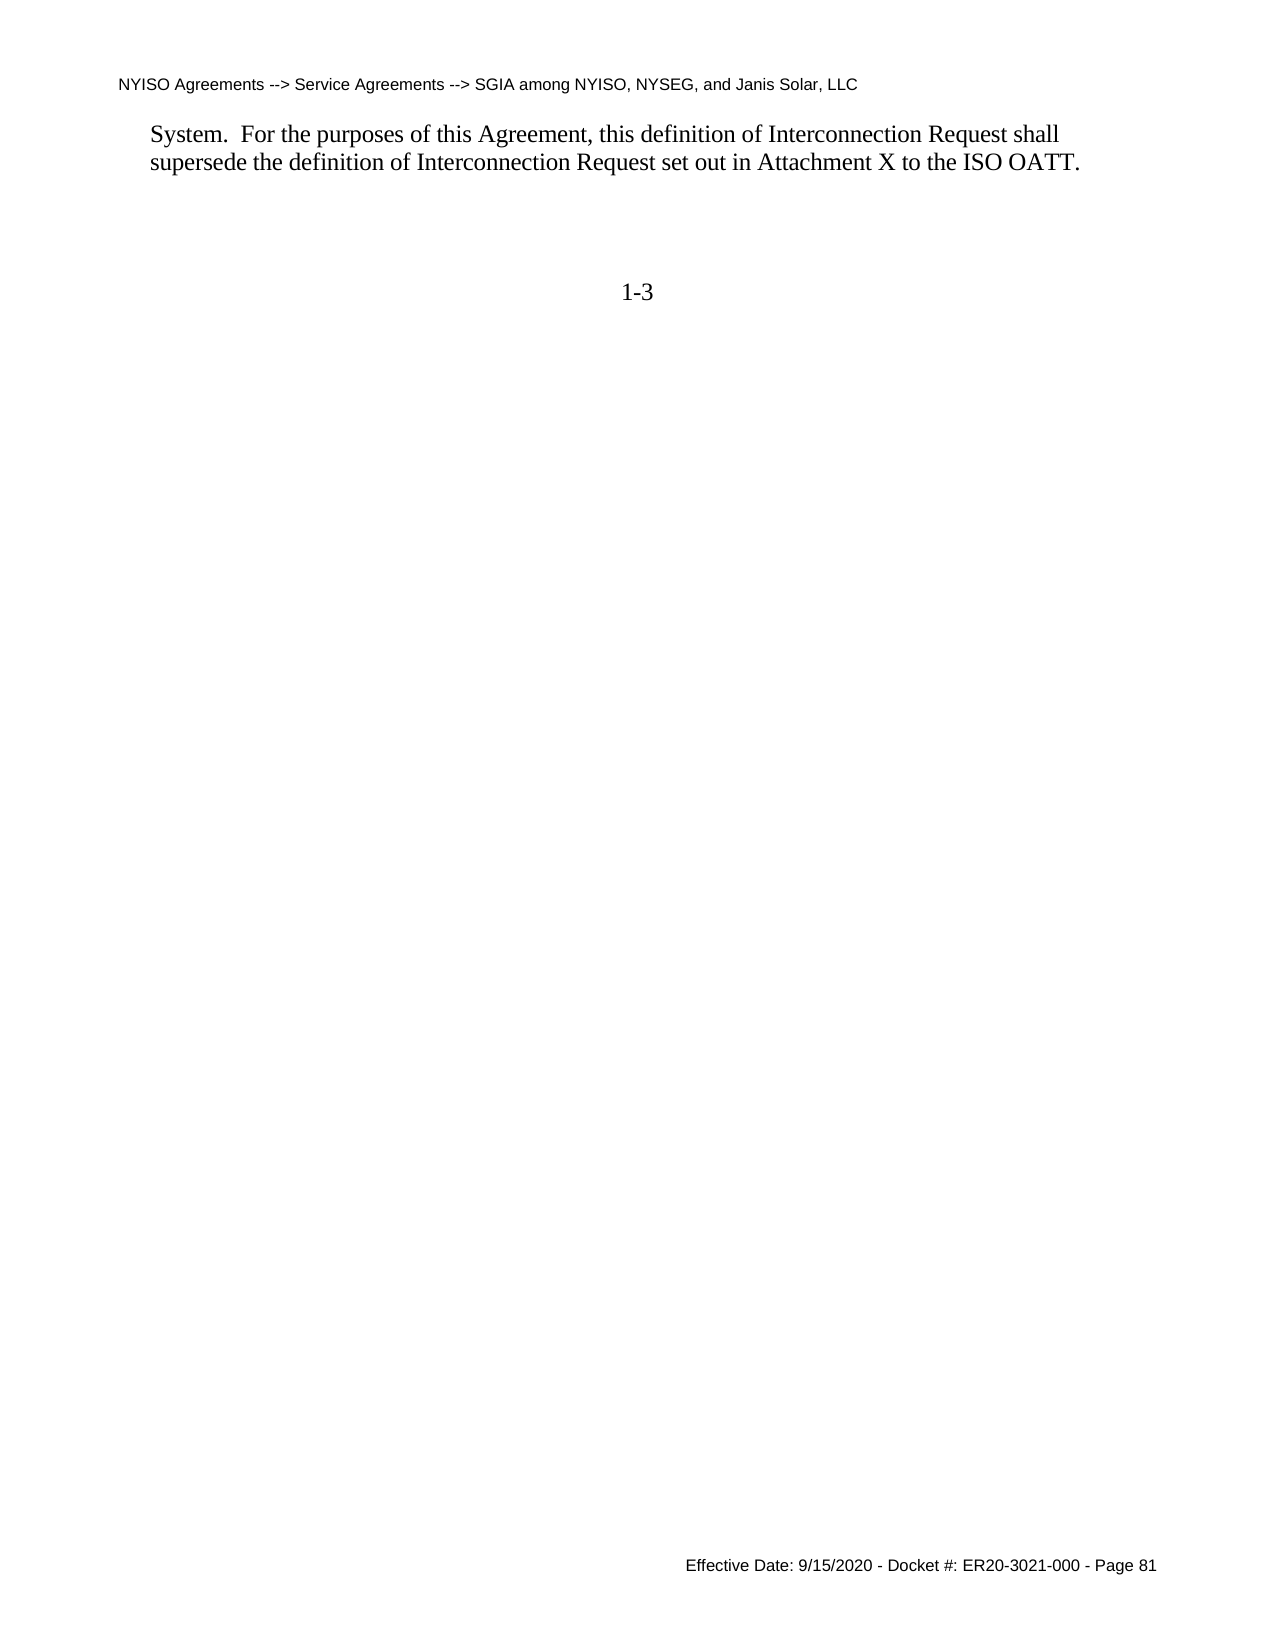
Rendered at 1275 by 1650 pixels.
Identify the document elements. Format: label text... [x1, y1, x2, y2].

text 1-3 [621, 277, 1275, 306]
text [150, 119, 1134, 176]
